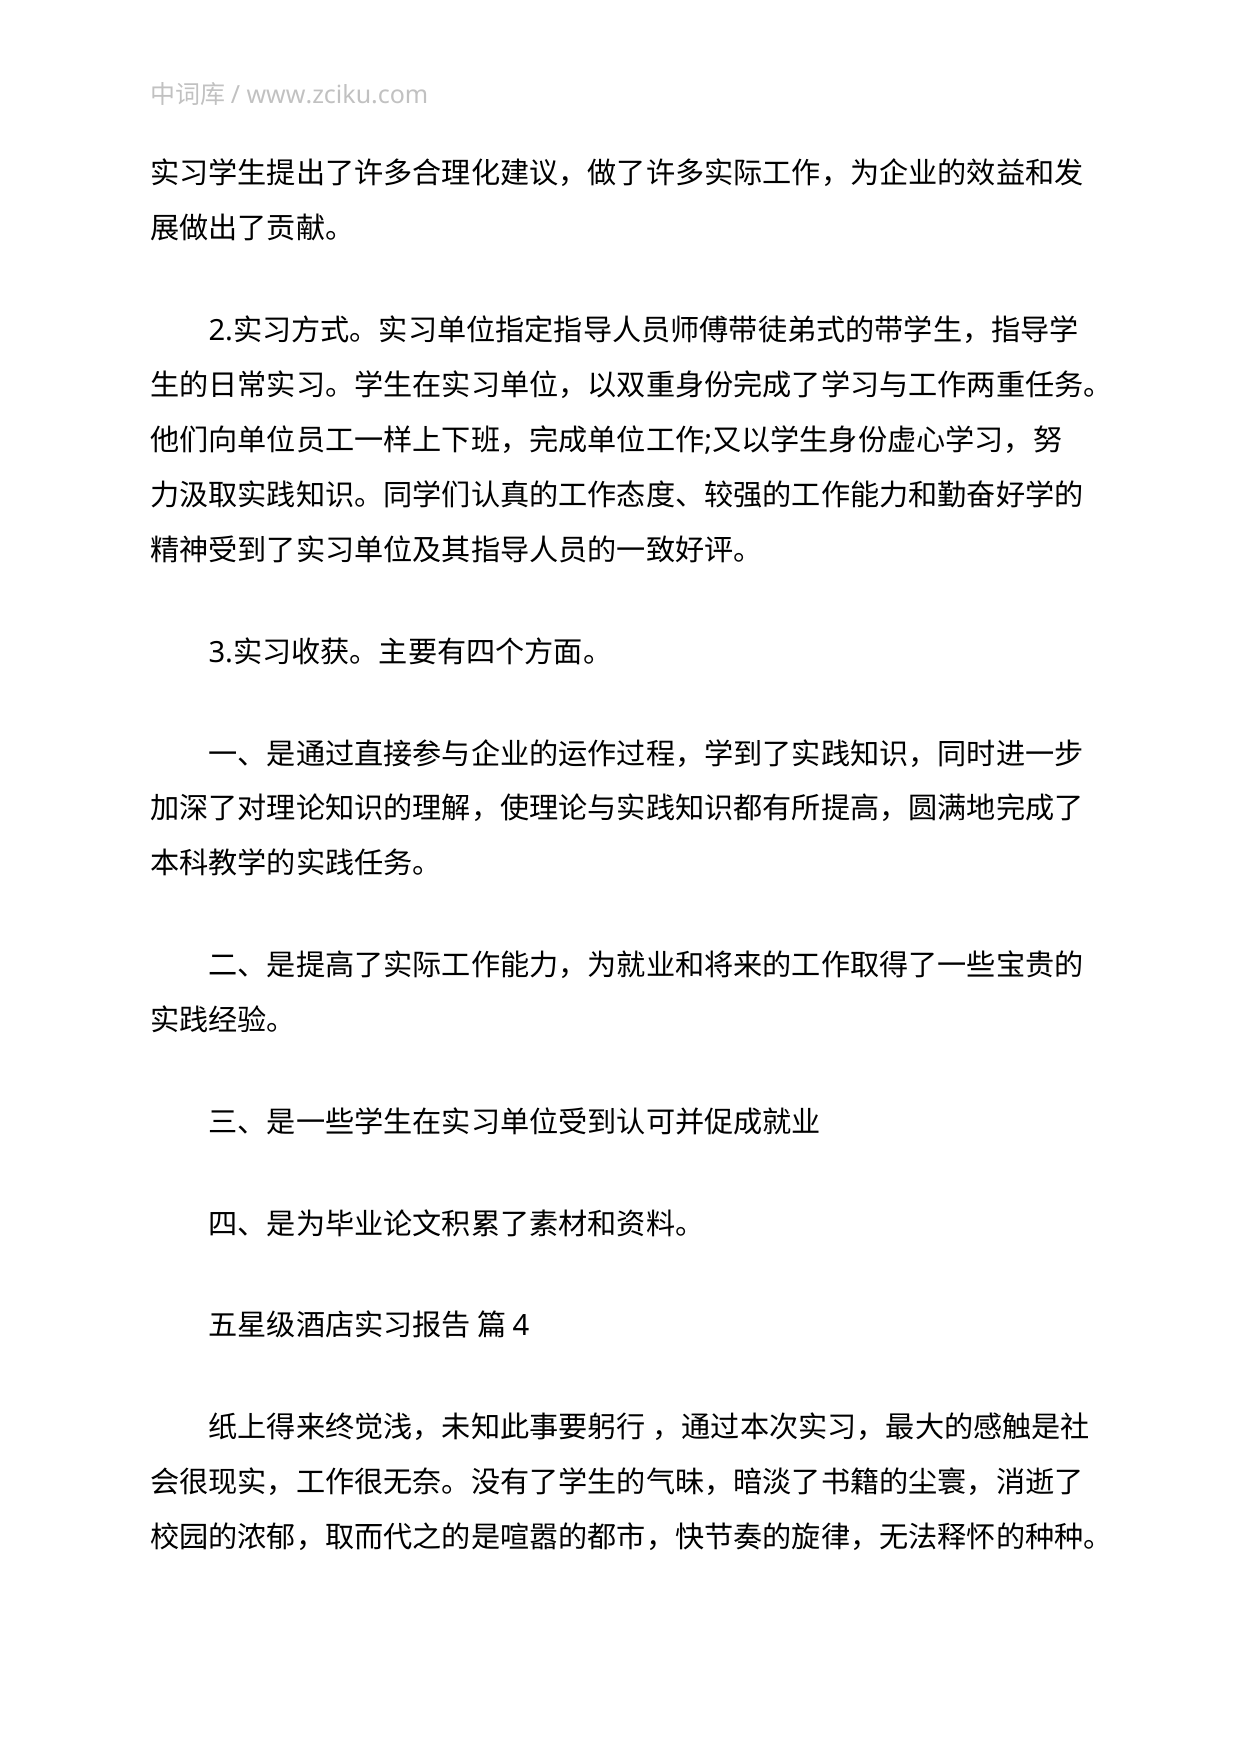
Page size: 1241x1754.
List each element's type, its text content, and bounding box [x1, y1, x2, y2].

text 五星级酒店实习报告 篇4 [150, 1302, 1090, 1344]
text 3.实习收获。主要有四个方面。 [150, 628, 1090, 671]
text 三、是一些学生在实习单位受到认可并促成就业 [150, 1098, 1090, 1141]
text 2.实习方式。实习单位指定指导人员师傅带徒弟式的带学生，指导学生的日常实习。学生在实习单位，以双重身份完成了学习与工作两重任务。他们向单位员工一样上下班，完成单位工作;又以学生身份虚心学习，努力汲取实践知识。同学们认真的工作态度、较强的工作能力和勤奋好学的精神受到了实习单位及其指导人员的一致好评。 [150, 307, 1090, 569]
text 纸上得来终觉浅，未知此事要躬行 ，通过本次实习，最大的感触是社会很现实，工作很无奈。没有了学生的气昧，暗淡了书籍的尘寰，消逝了校园的浓郁，取而代之的是喧嚣的都市，快节奏的旋律，无法释怀的种种。 [150, 1404, 1090, 1556]
text 一、是通过直接参与企业的运作过程，学到了实践知识，同时进一步加深了对理论知识的理解，使理论与实践知识都有所提高，圆满地完成了本科教学的实践任务。 [150, 730, 1090, 882]
text 二、是提高了实际工作能力，为就业和将来的工作取得了一些宝贵的实践经验。 [150, 942, 1090, 1039]
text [150, 150, 1090, 247]
text 四、是为毕业论文积累了素材和资料。 [150, 1200, 1090, 1242]
